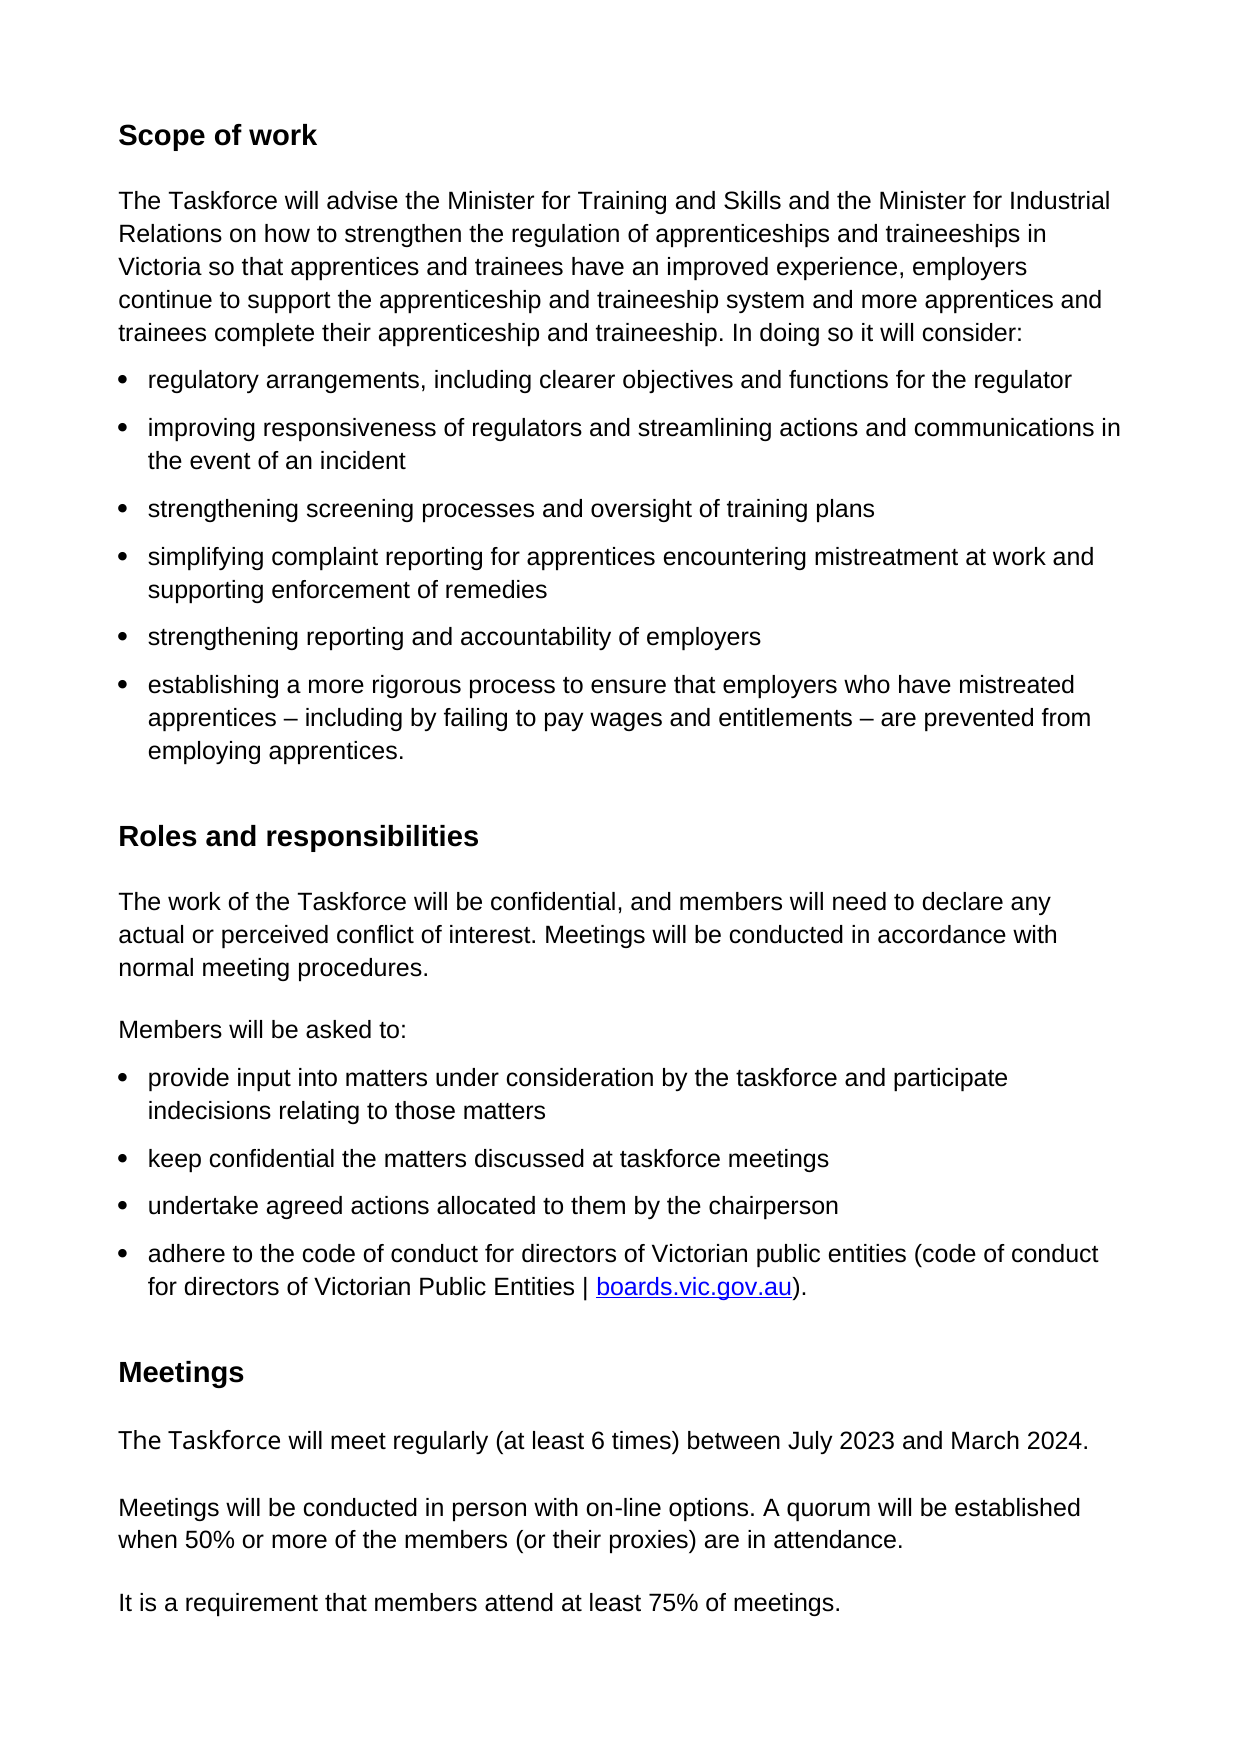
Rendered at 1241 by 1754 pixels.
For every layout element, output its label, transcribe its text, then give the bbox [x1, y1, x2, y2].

text Members will be asked to: [118, 1015, 1122, 1044]
subtitle Meetings [118, 1355, 1122, 1389]
text keep confidential the matters discussed at taskforce meetings [118, 1143, 1122, 1172]
text The Taskforce will meet regularly (at least 6 times) between July 2023 and March 2024. [118, 1423, 1122, 1457]
text It is a requirement that members attend at least 75% of meetings. [118, 1588, 1122, 1616]
text regulatory arrangements, including clearer objectives and functions for the regulator [118, 366, 1122, 394]
text adhere to the code of conduct for directors of Victorian public entities (code of conduct for directors of Victorian Public Entities | boards.vic.gov.au). [118, 1239, 1122, 1301]
text establishing a more rigorous process to ensure that employers who have mistreated apprentices – including by failing to pay wages and entitlements – are prevented from employing apprentices. [118, 670, 1122, 765]
text strengthening reporting and accountability of employers [118, 622, 1122, 651]
text improving responsiveness of regulators and streamlining actions and communications in the event of an incident [118, 413, 1122, 475]
text strengthening screening processes and oversight of training plans [118, 494, 1122, 523]
text provide input into matters under consideration by the taskforce and participate indecisions relating to those matters [118, 1063, 1122, 1125]
text simplifying complaint reporting for apprentices encountering mistreatment at work and supporting enforcement of remedies [118, 542, 1122, 603]
subtitle Roles and responsibilities [118, 819, 1122, 853]
text Meetings will be conducted in person with on‑line options. A quorum will be established when 50% or more of the members (or their proxies) are in attendance. [118, 1491, 1122, 1554]
text The Taskforce will advise the Minister for Training and Skills and the Minister for Industrial Relations on how to strengthen the regulation of apprenticeships and traineeships in Victoria so that apprentices and trainees have an improved experience, employers continue to support the apprenticeship and traineeship system and more apprentices and trainees complete their apprenticeship and traineeship. In doing so it will consider: [118, 186, 1122, 347]
subtitle Scope of work [118, 118, 1122, 152]
text undertake agreed actions allocated to them by the chairperson [118, 1191, 1122, 1220]
text The work of the Taskforce will be confidential, and members will need to declare any actual or perceived conflict of interest. Meetings will be conducted in accordance with normal meeting procedures. [118, 887, 1122, 982]
